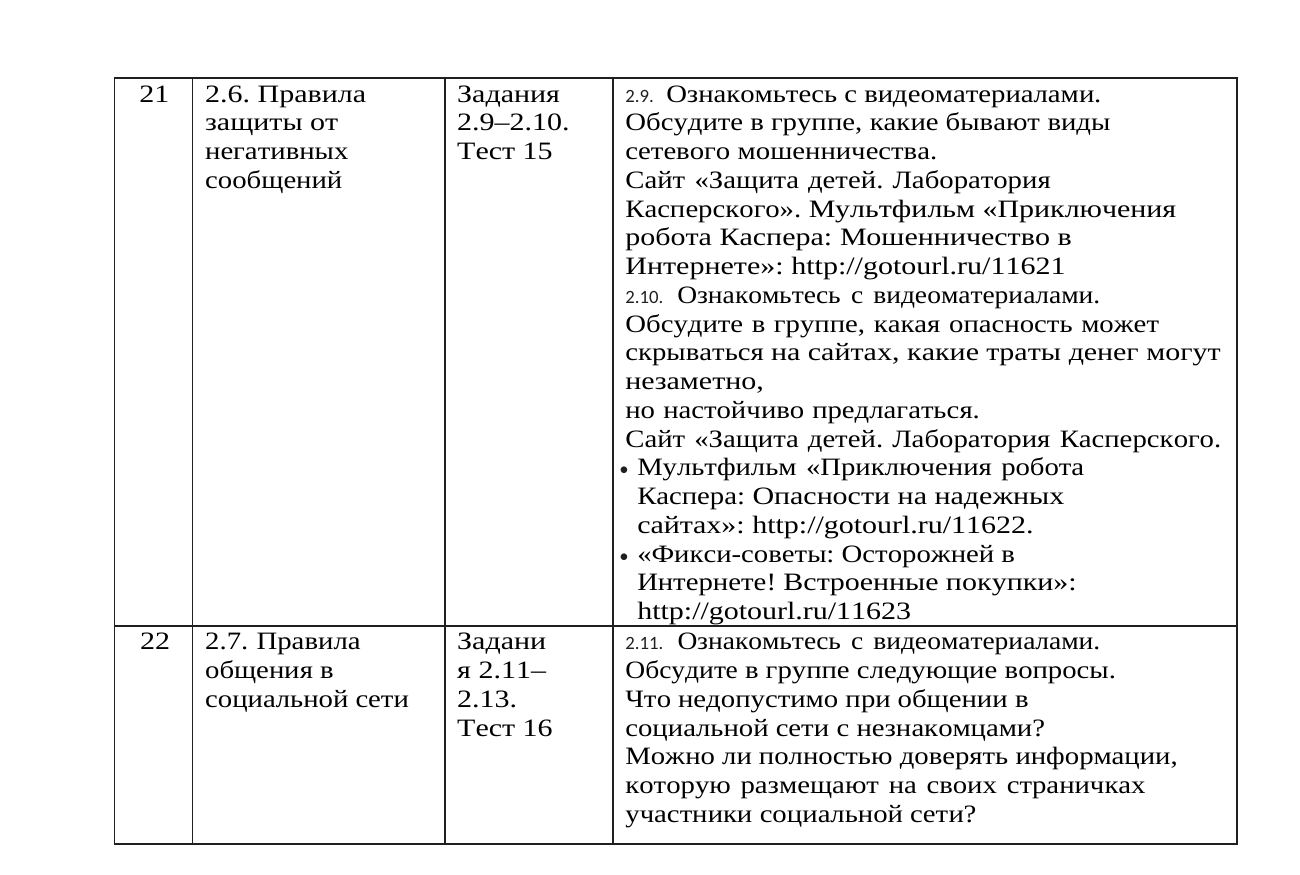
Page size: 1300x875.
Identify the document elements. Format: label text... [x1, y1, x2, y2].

table_cell Ознакомьтесь с видеоматериалами. Обсудите в группе, какие бывают виды сетевого мошенничества. Сайт «Защита детей. Лаборатория Касперского». Мультфильм «Приключения робота Каспера: Мошенничество в Интернете»: http://gotourl.ru/11621 Ознакомьтесь с видеоматериалами. Обсудите в группе, какая опасность может скрываться на сайтах, какие траты денег могут незаметно, но настойчиво предлагаться. Сайт «Защита детей. Лаборатория Касперского. Мультфильм «Приключения робота Каспера: Опасности на надежных сайтах»: http://gotourl.ru/11622. «Фикси-советы: Осторожней в Интернете! Встроенные покупки»: http://gotourl.ru/11623 [614, 79, 1236, 625]
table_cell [193, 627, 444, 843]
table_cell 21 [115, 79, 192, 625]
table_cell Задания 2.9–2.10. Тест 15 [446, 79, 612, 625]
table_cell 22 [115, 627, 192, 843]
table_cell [614, 627, 1236, 843]
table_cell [446, 627, 612, 843]
table_cell 2.6. Правила защиты от негативных сообщений [193, 79, 444, 625]
